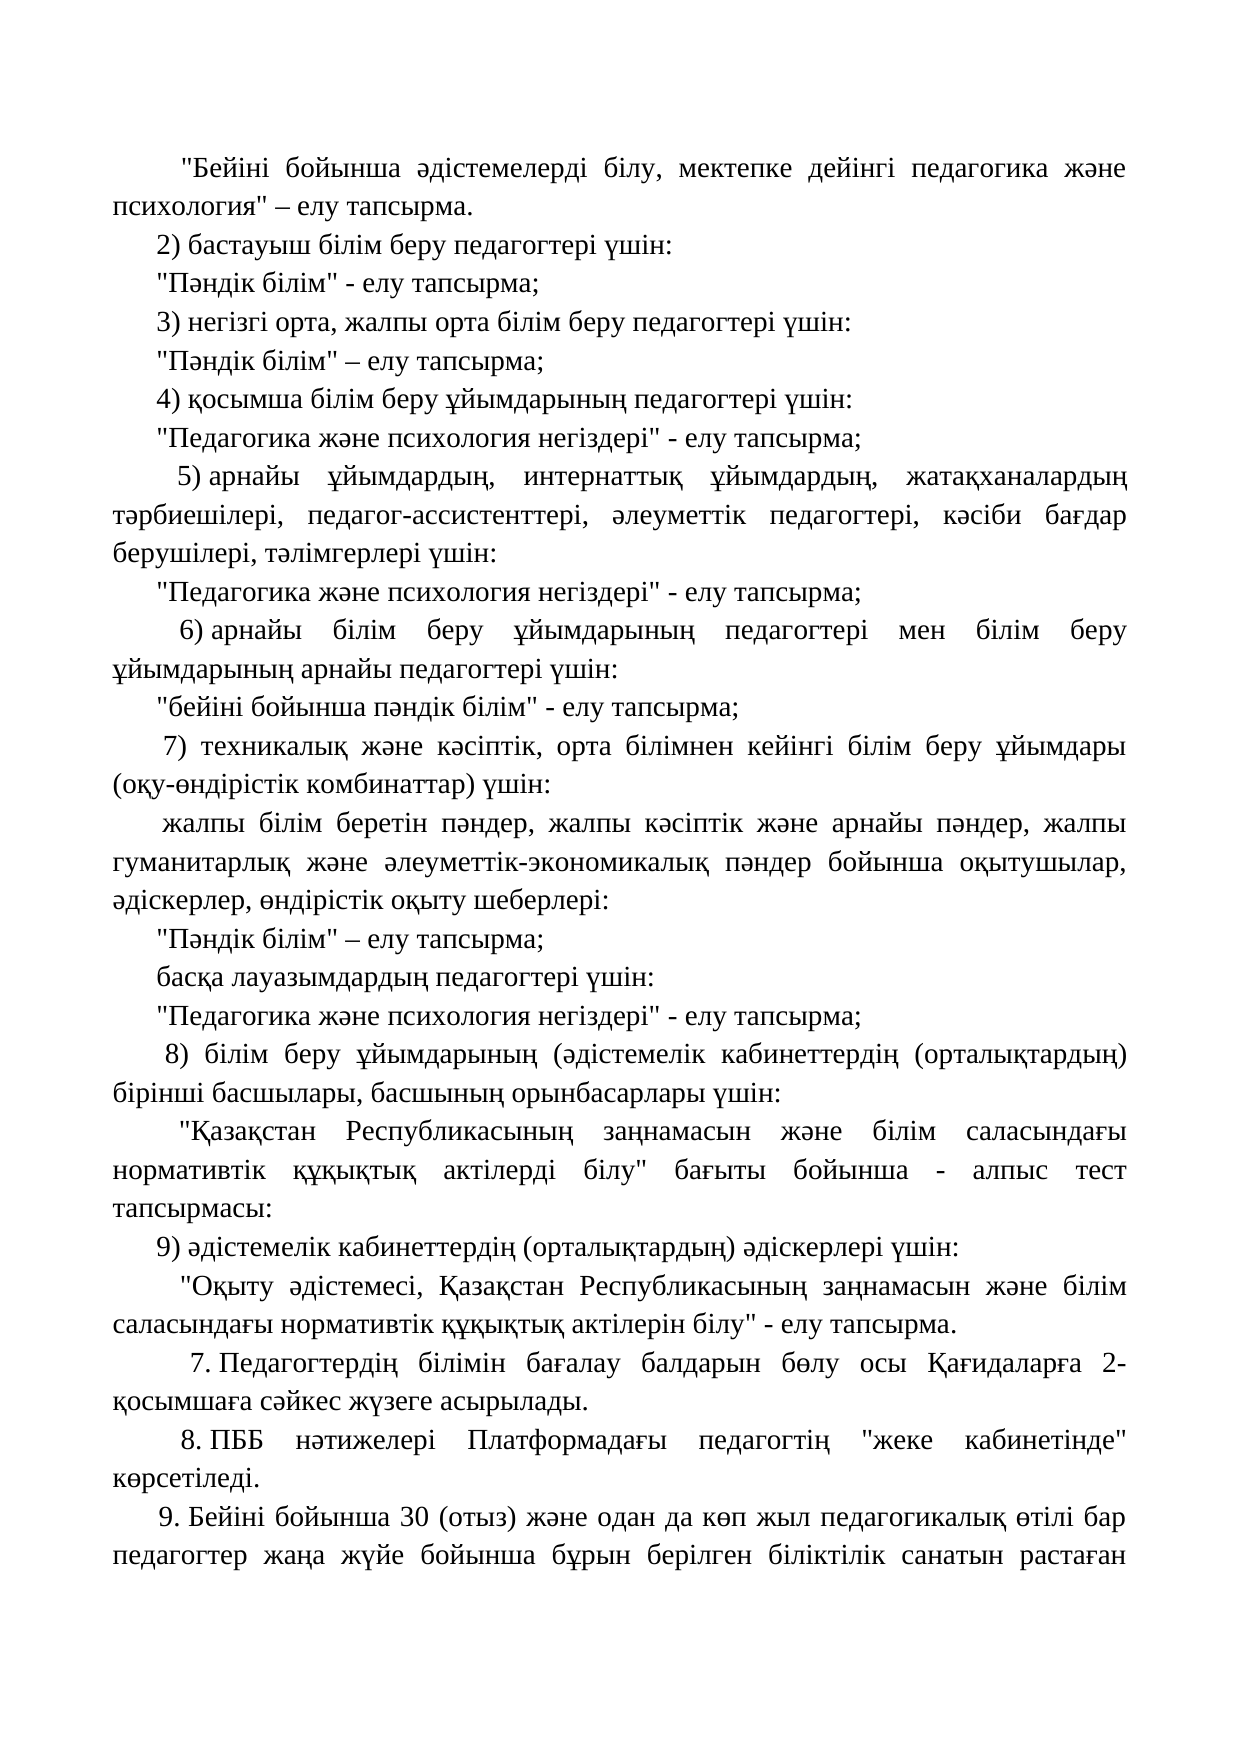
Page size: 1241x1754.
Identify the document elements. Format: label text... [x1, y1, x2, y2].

text 6) арнайы білім беру ұйымдарының педагогтері мен білім беру ұйымдарының арнайы педагогтері үшін: [112, 612, 1128, 684]
text "бейіні бойынша пәндік білім" - елу тапсырма; [112, 689, 1128, 723]
text "Пәндік білім" – елу тапсырма; [112, 921, 1128, 954]
text басқа лауазымдардың педагогтері үшін: [112, 959, 1128, 993]
text "Педагогика және психология негіздері" - елу тапсырма; [112, 420, 1128, 453]
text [112, 1499, 1128, 1571]
text 9) әдістемелік кабинеттердің (орталықтардың) әдіскерлері үшін: [112, 1229, 1128, 1263]
text 7) техникалық және кәсіптік, орта білімнен кейінгі білім беру ұйымдары (оқу-өндірістік комбинаттар) үшін: [112, 728, 1128, 800]
text 5) арнайы ұйымдардың, интернаттық ұйымдардың, жатақханалардың тәрбиешілері, педагог-ассистенттері, әлеуметтік педагогтері, кәсіби бағдар берушілері, тәлімгерлері үшін: [112, 458, 1128, 569]
text "Оқыту әдістемесі, Қазақстан Республикасының заңнамасын және білім саласындағы нормативтік құқықтық актілерін білу" - елу тапсырма. [112, 1268, 1128, 1340]
text 4) қосымша білім беру ұйымдарының педагогтері үшін: [112, 381, 1128, 415]
text "Педагогика және психология негіздері" - елу тапсырма; [112, 574, 1128, 607]
text 8) білім беру ұйымдарының (әдістемелік кабинеттердің (орталықтардың) бірінші басшылары, басшының орынбасарлары үшін: [112, 1036, 1128, 1108]
text "Пәндік білім" - елу тапсырма; [112, 266, 1128, 299]
text "Қазақстан Республикасының заңнамасын және білім саласындағы нормативтік құқықтық актілерді білу" бағыты бойынша - алпыс тест тапсырмасы: [112, 1113, 1128, 1224]
text "Бейіні бойынша әдістемелерді білу, мектепке дейінгі педагогика және психология" – елу тапсырма. [112, 150, 1128, 222]
text 3) негізгі орта, жалпы орта білім беру педагогтері үшін: [112, 304, 1128, 338]
text "Педагогика және психология негіздері" - елу тапсырма; [112, 998, 1128, 1031]
text "Пәндік білім" – елу тапсырма; [112, 343, 1128, 376]
text 7. Педагогтердің білімін бағалау балдарын бөлу осы Қағидаларға 2-қосымшаға сәйкес жүзеге асырылады. [112, 1345, 1128, 1417]
text 8. ПББ нәтижелері Платформадағы педагогтің "жеке кабинетінде" көрсетіледі. [112, 1422, 1128, 1494]
text жалпы білім беретін пәндер, жалпы кәсіптік және арнайы пәндер, жалпы гуманитарлық және әлеуметтік-экономикалық пәндер бойынша оқытушылар, әдіскерлер, өндірістік оқыту шеберлері: [112, 805, 1128, 916]
text 2) бастауыш білім беру педагогтері үшін: [112, 227, 1128, 261]
